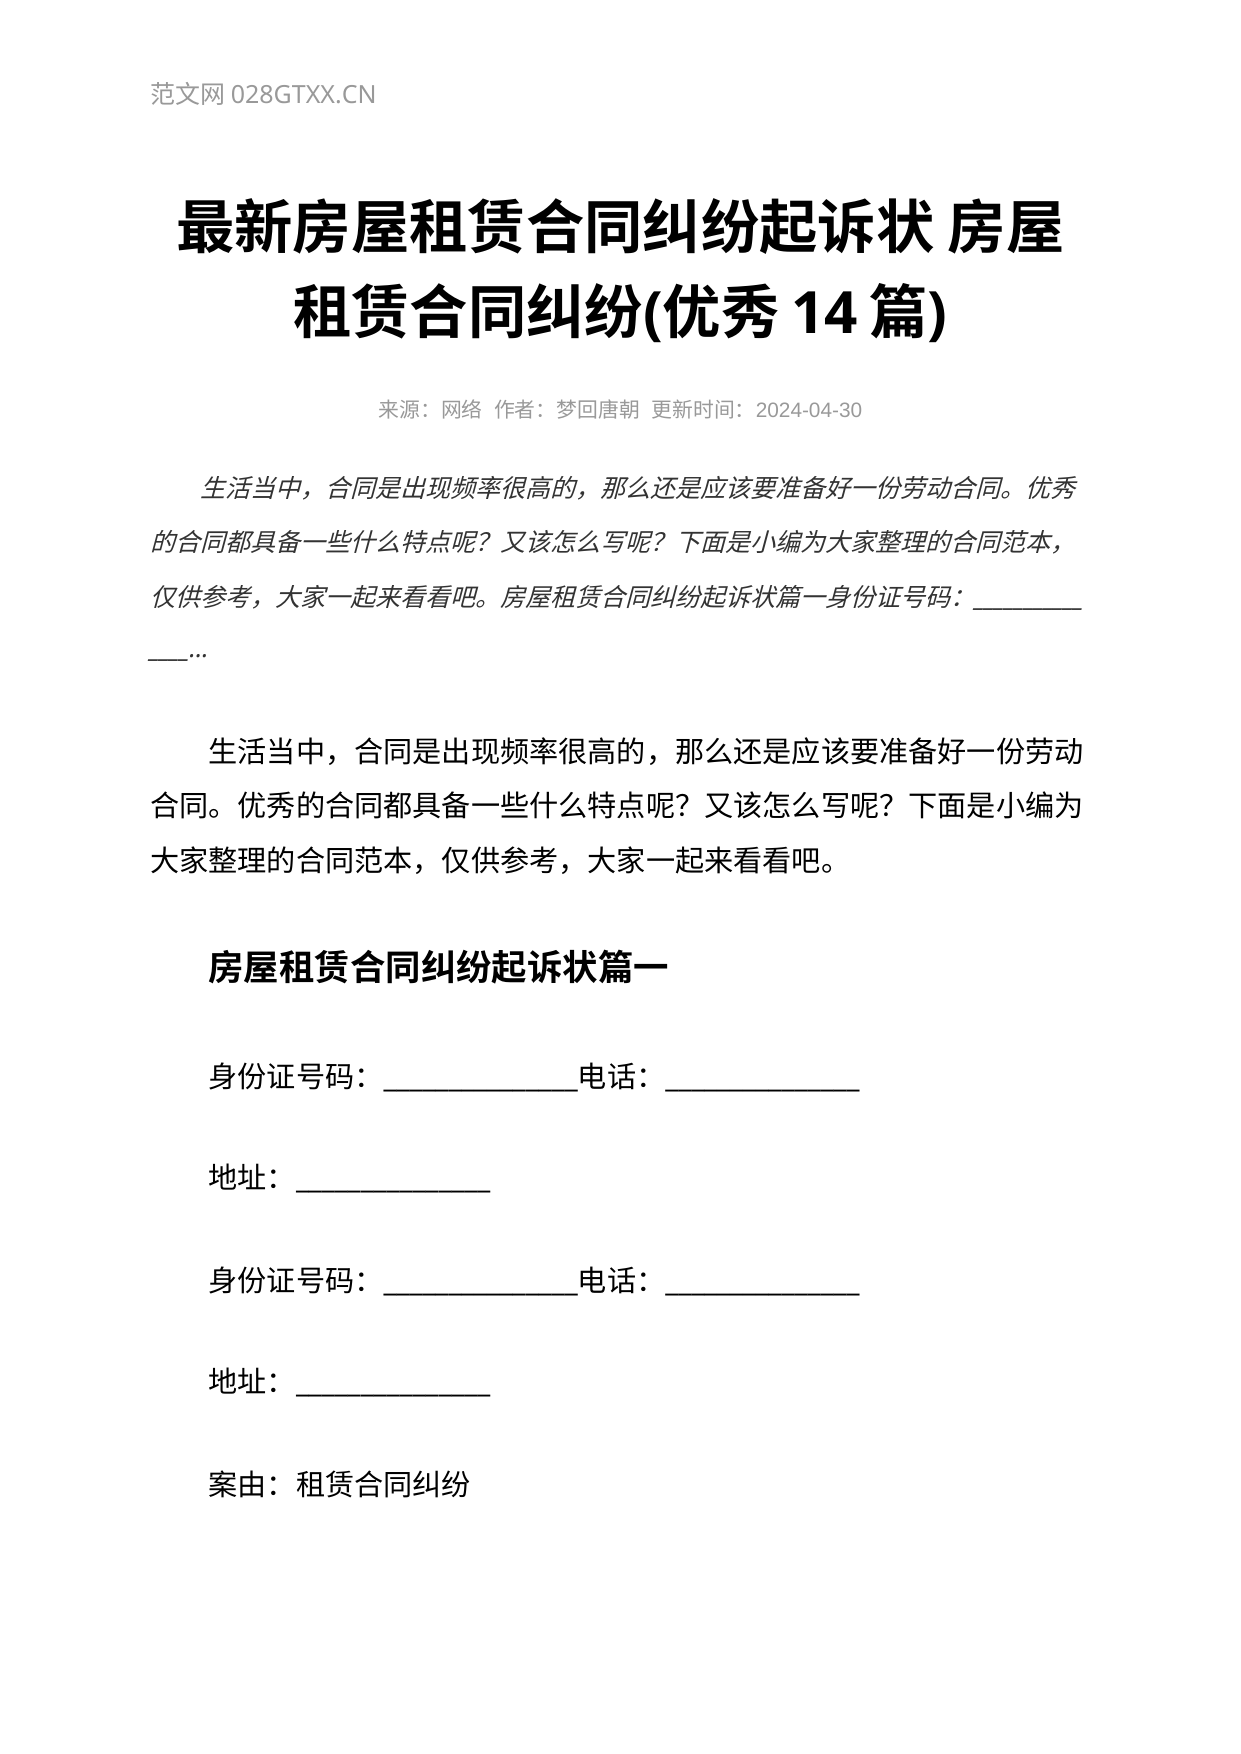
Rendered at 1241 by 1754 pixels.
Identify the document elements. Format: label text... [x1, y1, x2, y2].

text 地址：_______________ [150, 1359, 1090, 1401]
text 生活当中，合同是出现频率很高的，那么还是应该要准备好一份劳动合同。优秀的合同都具备一些什么特点呢？又该怎么写呢？下面是小编为大家整理的合同范本，仅供参考，大家一起来看看吧。 [150, 728, 1090, 880]
subtitle 最新房屋租赁合同纠纷起诉状 房屋租赁合同纠纷(优秀14篇) [150, 181, 1090, 351]
text 地址：_______________ [150, 1155, 1090, 1197]
text 案由：租赁合同纠纷 [150, 1461, 1090, 1503]
text 身份证号码：_______________电话：_______________ [150, 1053, 1090, 1096]
text 生活当中，合同是出现频率很高的，那么还是应该要准备好一份劳动合同。优秀的合同都具备一些什么特点呢？又该怎么写呢？下面是小编为大家整理的合同范本，仅供参考，大家一起来看看吧。房屋租赁合同纠纷起诉状篇一身份证号码：_______________... [150, 468, 1090, 664]
text 身份证号码：_______________电话：_______________ [150, 1257, 1090, 1299]
text 来源：网络 作者：梦回唐朝 更新时间：2024-04-30 [150, 397, 1090, 421]
text 房屋租赁合同纠纷起诉状篇一 [150, 940, 1090, 991]
